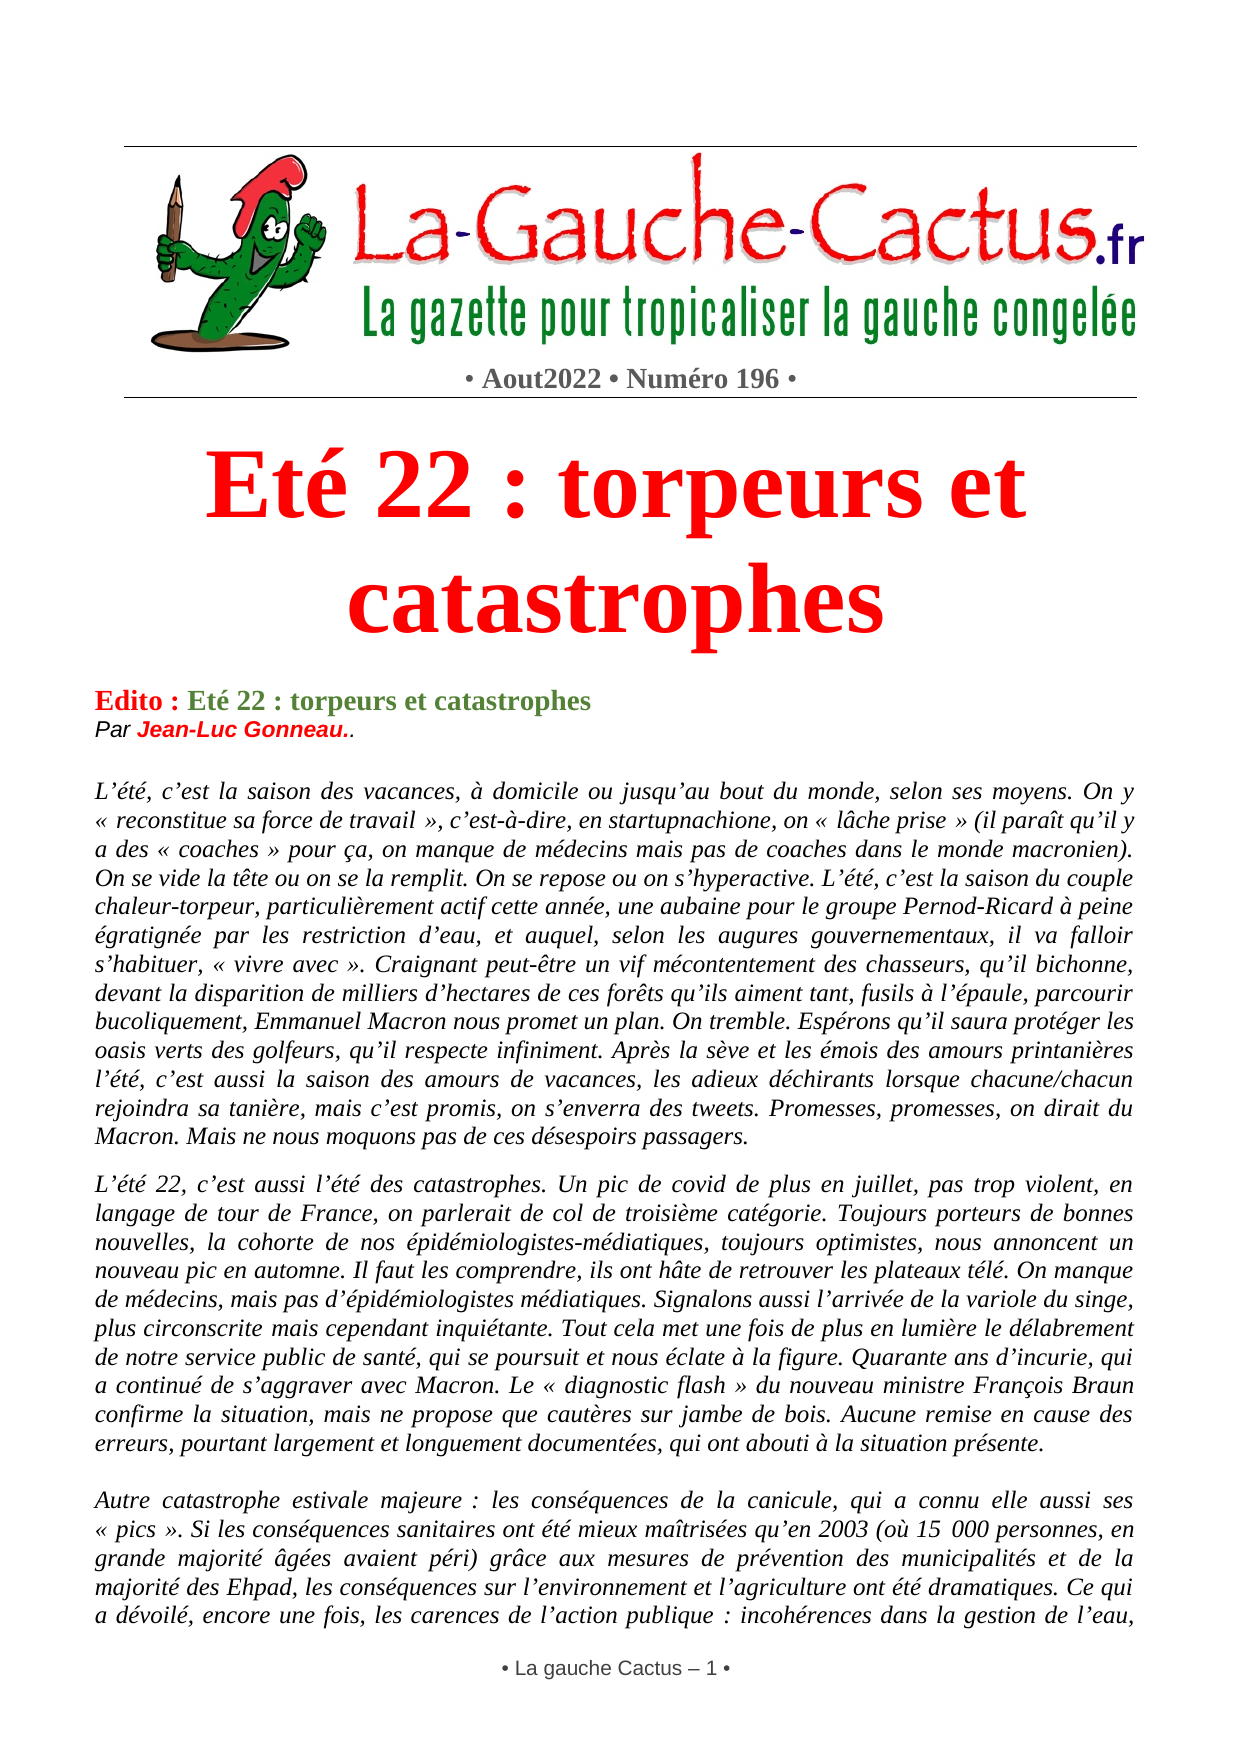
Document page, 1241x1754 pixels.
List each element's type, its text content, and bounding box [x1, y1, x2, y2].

text • Aout2022 • Numéro 196 • [124, 357, 1137, 397]
text Par Jean-Luc Gonneau.. [94, 716, 1137, 743]
text Edito : Eté 22 : torpeurs et catastrophes [94, 683, 1137, 716]
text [94, 1486, 1137, 1629]
text L’été, c’est la saison des vacances, à domicile ou jusqu’au bout du monde, selon ses moyens. On y « reconstitue sa force de travail », c’est-à-dire, en startupnachione, on « lâche prise » (il paraît qu’il y a des « coaches » pour ça, on manque de médecins mais pas de coaches dans le monde macronien). On se vide la tête ou on se la remplit. On se repose ou on s’hyperactive. L’été, c’est la saison du couple chaleur-torpeur, particulièrement actif cette année, une aubaine pour le groupe Pernod-Ricard à peine égratignée par les restriction d’eau, et auquel, selon les augures gouvernementaux, il va falloir s’habituer, « vivre avec ». Craignant peut-être un vif mécontentement des chasseurs, qu’il bichonne, devant la disparition de milliers d’hectares de ces forêts qu’ils aiment tant, fusils à l’épaule, parcourir bucoliquement, Emmanuel Macron nous promet un plan. On tremble. Espérons qu’il saura protéger les oasis verts des golfeurs, qu’il respecte infiniment. Après la sève et les émois des amours printanières l’été, c’est aussi la saison des amours de vacances, les adieux déchirants lorsque chacune/chacun rejoindra sa tanière, mais c’est promis, on s’enverra des tweets. Promesses, promesses, on dirait du Macron. Mais ne nous moquons pas de ces désespoirs passagers. [94, 776, 1137, 1150]
text L’été 22, c’est aussi l’été des catastrophes. Un pic de covid de plus en juillet, pas trop violent, en langage de tour de France, on parlerait de col de troisième catégorie. Toujours porteurs de bonnes nouvelles, la cohorte de nos épidémiologistes-médiatiques, toujours optimistes, nous annoncent un nouveau pic en automne. Il faut les comprendre, ils ont hâte de retrouver les plateaux télé. On manque de médecins, mais pas d’épidémiologistes médiatiques. Signalons aussi l’arrivée de la variole du singe, plus circonscrite mais cependant inquiétante. Tout cela met une fois de plus en lumière le délabrement de notre service public de santé, qui se poursuit et nous éclate à la figure. Quarante ans d’incurie, qui a continué de s’aggraver avec Macron. Le « diagnostic flash » du nouveau ministre François Braun confirme la situation, mais ne propose que cautères sur jambe de bois. Aucune remise en cause des erreurs, pourtant largement et longuement documentées, qui ont abouti à la situation présente. [94, 1169, 1137, 1457]
picture [124, 149, 1167, 357]
text Eté 22 : torpeurs et catastrophes [94, 424, 1137, 654]
